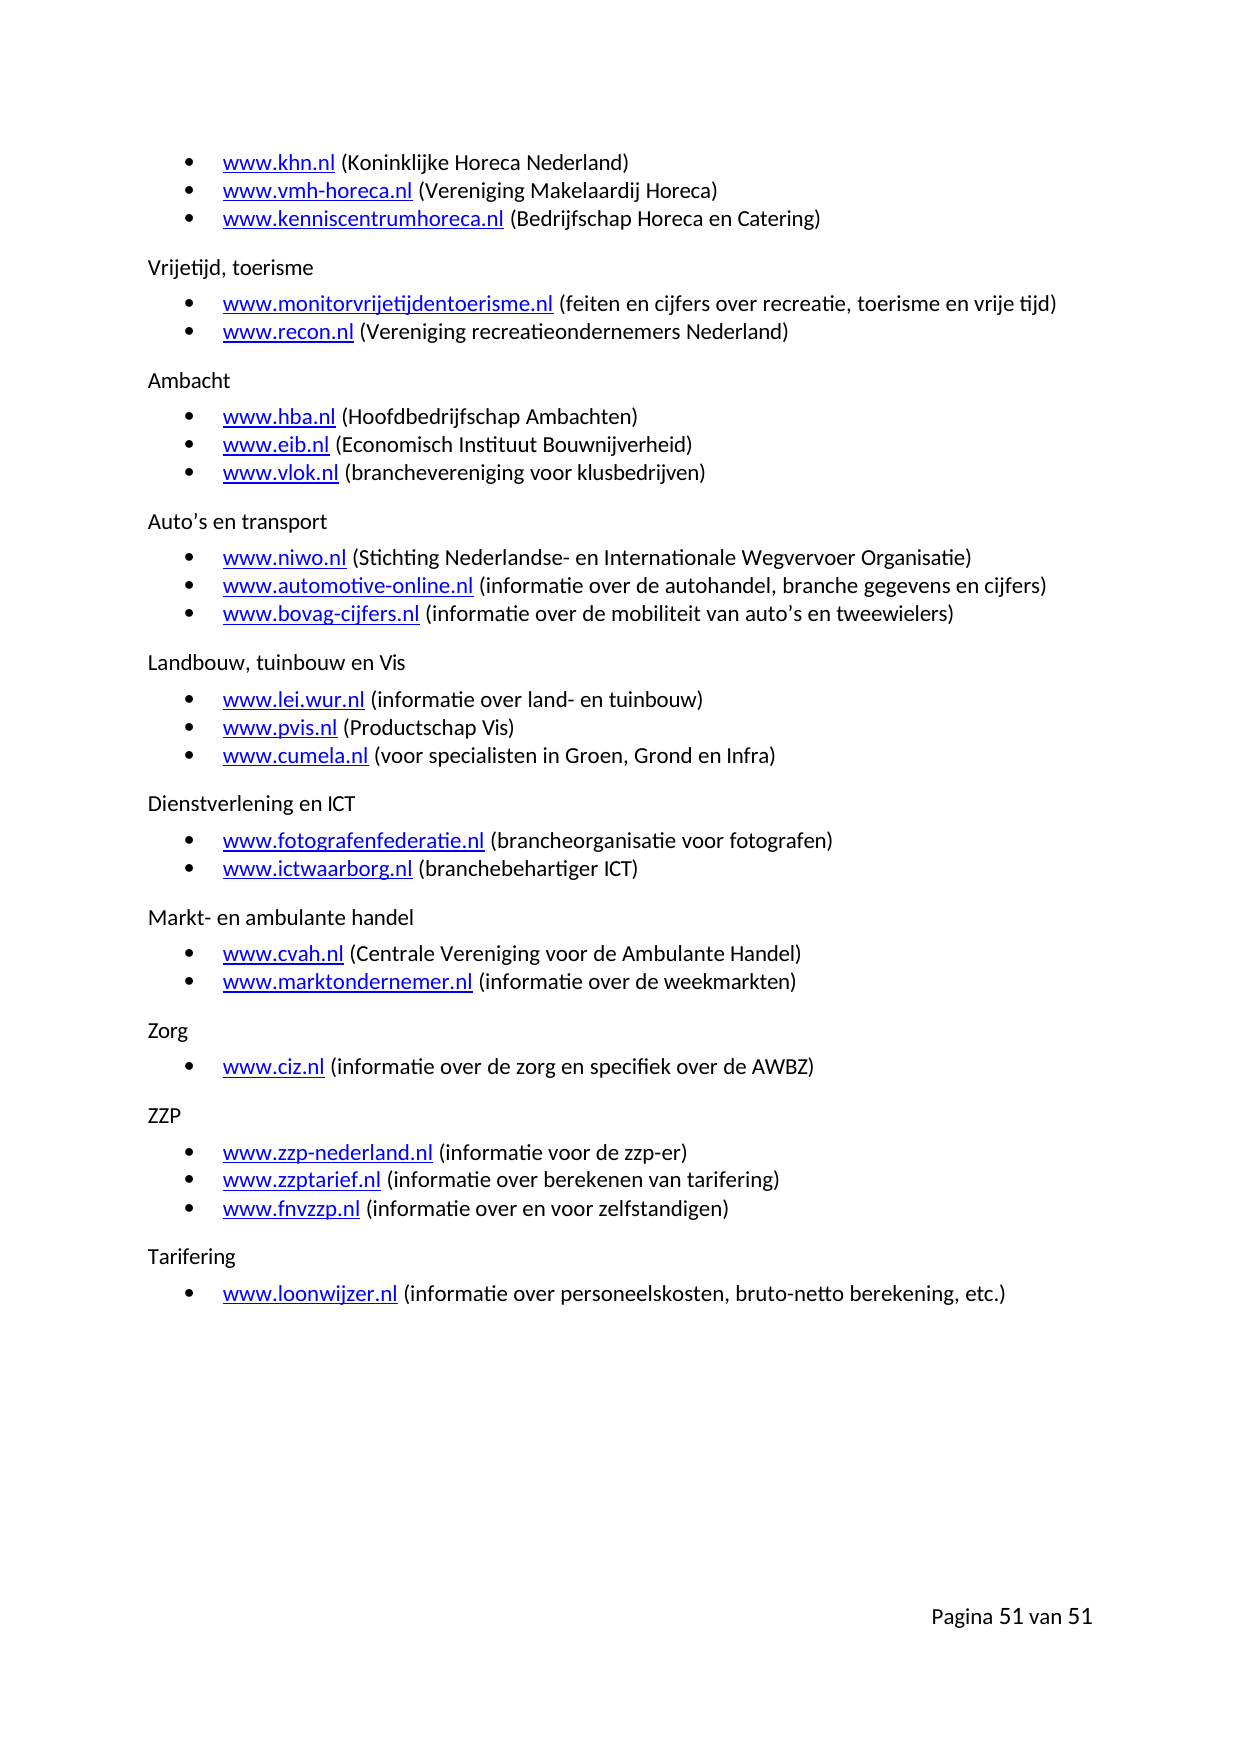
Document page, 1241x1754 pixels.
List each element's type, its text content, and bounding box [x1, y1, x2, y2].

list www.vmh-horeca.nl (Vereniging Makelaardij Horeca) [185, 176, 1092, 204]
text Ambacht [148, 366, 1092, 394]
text Zorg [148, 1016, 1092, 1044]
list www.pvis.nl (Productschap Vis) [185, 713, 1092, 741]
list www.khn.nl (Koninklijke Horeca Nederland) [185, 148, 1092, 176]
list www.fotografenfederatie.nl (brancheorganisatie voor fotografen) [185, 826, 1092, 854]
list www.vlok.nl (branchevereniging voor klusbedrijven) [185, 458, 1092, 486]
text Vrijetijd, toerisme [148, 253, 1092, 281]
text Auto’s en transport [148, 507, 1092, 535]
text Landbouw, tuinbouw en Vis [148, 648, 1092, 676]
list www.recon.nl (Vereniging recreatieondernemers Nederland) [185, 317, 1092, 345]
list www.bovag-cijfers.nl (informatie over de mobiliteit van auto’s en tweewielers) [185, 599, 1092, 627]
list www.niwo.nl (Stichting Nederlandse- en Internationale Wegvervoer Organisatie) [185, 543, 1092, 571]
list www.cumela.nl (voor specialisten in Groen, Grond en Infra) [185, 741, 1092, 769]
text Dienstverlening en ICT [148, 789, 1092, 818]
list www.zzptarief.nl (informatie over berekenen van tarifering) [185, 1166, 1092, 1194]
text Markt- en ambulante handel [148, 903, 1092, 931]
list www.loonwijzer.nl (informatie over personeelskosten, bruto-netto berekening, etc.) [185, 1279, 1036, 1307]
list www.monitorvrijetijdentoerisme.nl (feiten en cijfers over recreatie, toerisme en vrije tijd) [185, 289, 1092, 317]
list www.marktondernemer.nl (informatie over de weekmarkten) [185, 967, 1092, 995]
list www.kenniscentrumhoreca.nl (Bedrijfschap Horeca en Catering) [185, 204, 1092, 232]
list www.cvah.nl (Centrale Vereniging voor de Ambulante Handel) [185, 939, 1092, 967]
list www.eib.nl (Economisch Instituut Bouwnijverheid) [185, 430, 1092, 458]
list www.hba.nl (Hoofdbedrijfschap Ambachten) [185, 402, 1092, 430]
list www.ciz.nl (informatie over de zorg en specifiek over de AWBZ) [185, 1052, 1092, 1080]
list www.fnvzzp.nl (informatie over en voor zelfstandigen) [185, 1194, 1092, 1222]
text Tarifering [148, 1242, 1092, 1271]
list www.automotive-online.nl (informatie over de autohandel, branche gegevens en cijfers) [185, 571, 1092, 599]
list www.ictwaarborg.nl (branchebehartiger ICT) [185, 854, 1092, 882]
list www.lei.wur.nl (informatie over land- en tuinbouw) [185, 685, 1092, 713]
list www.zzp-nederland.nl (informatie voor de zzp-er) [185, 1138, 1092, 1166]
text ZZP [148, 1101, 1092, 1129]
